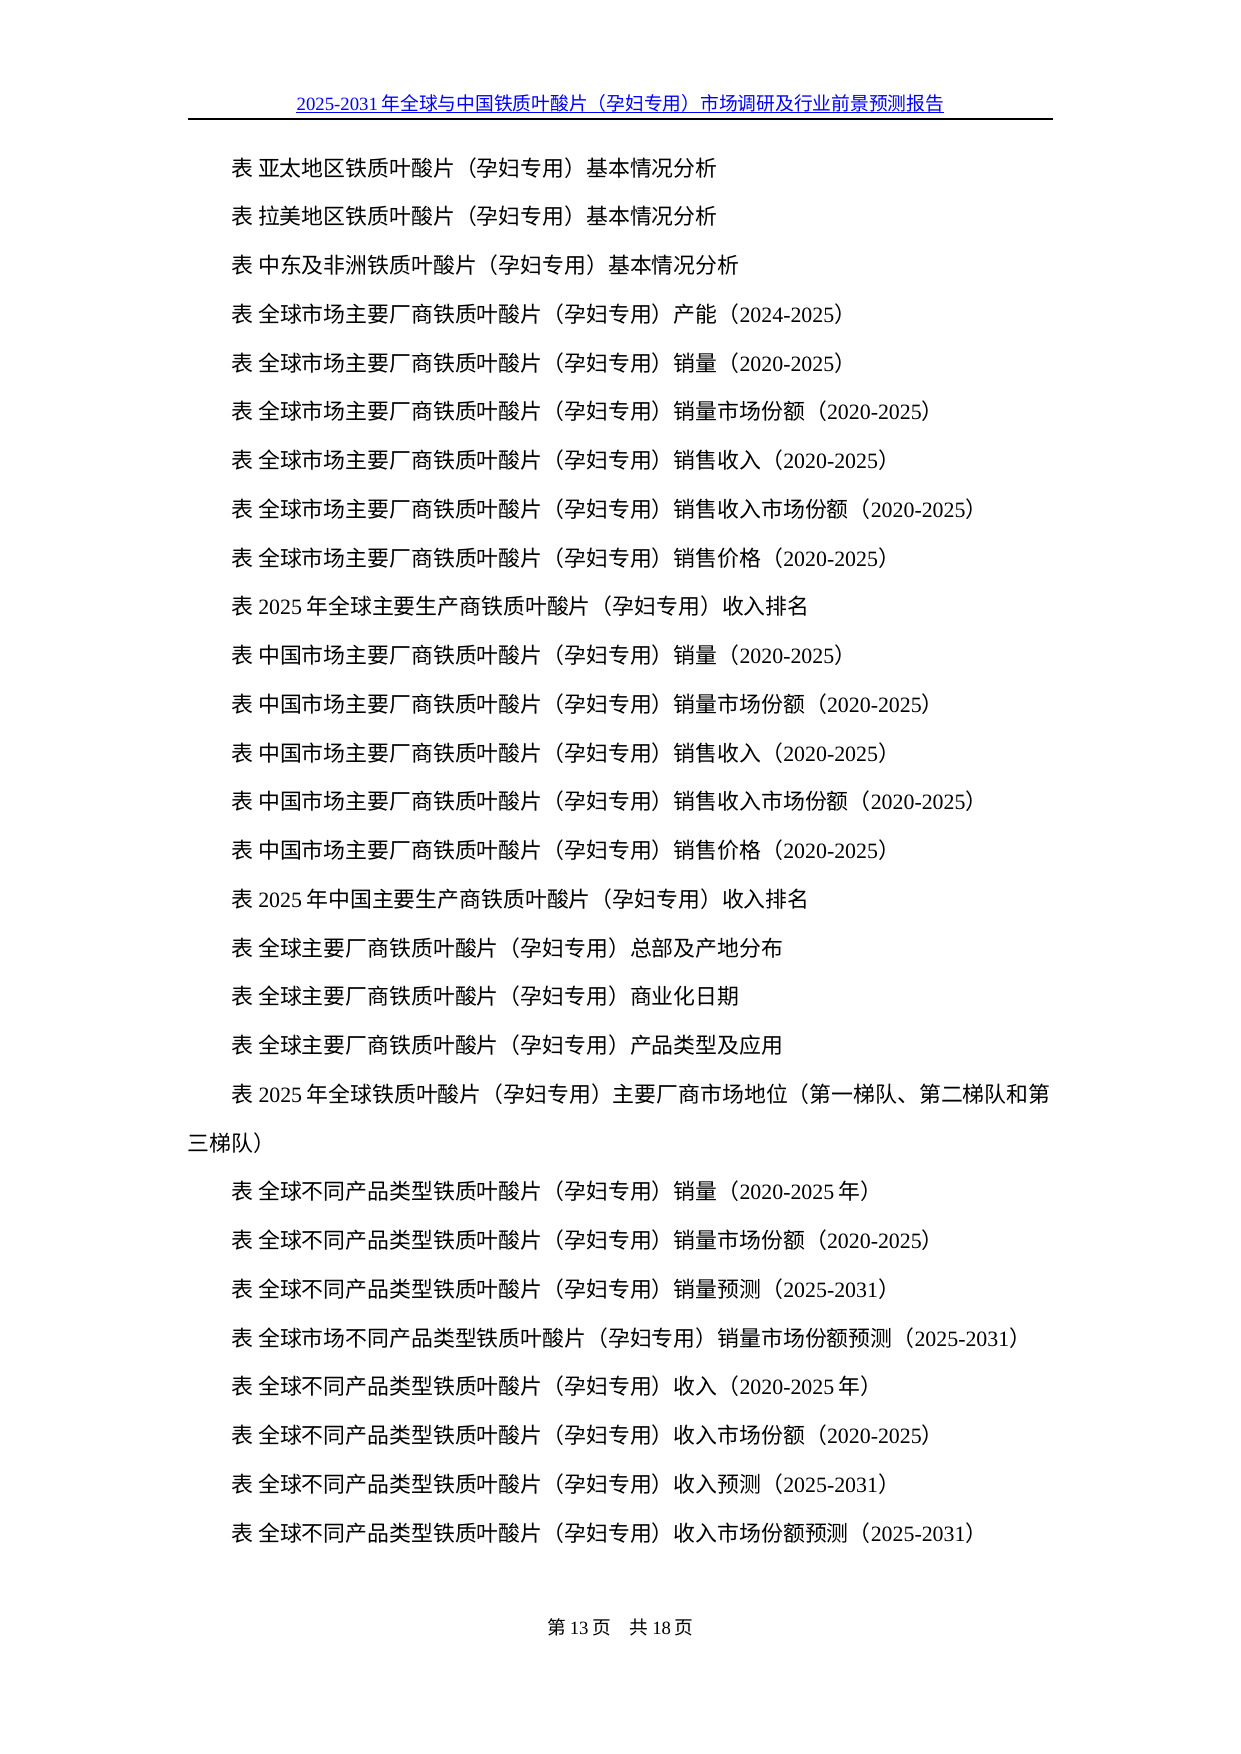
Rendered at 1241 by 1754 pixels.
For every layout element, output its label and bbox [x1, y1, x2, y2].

text [187, 150, 1053, 1548]
